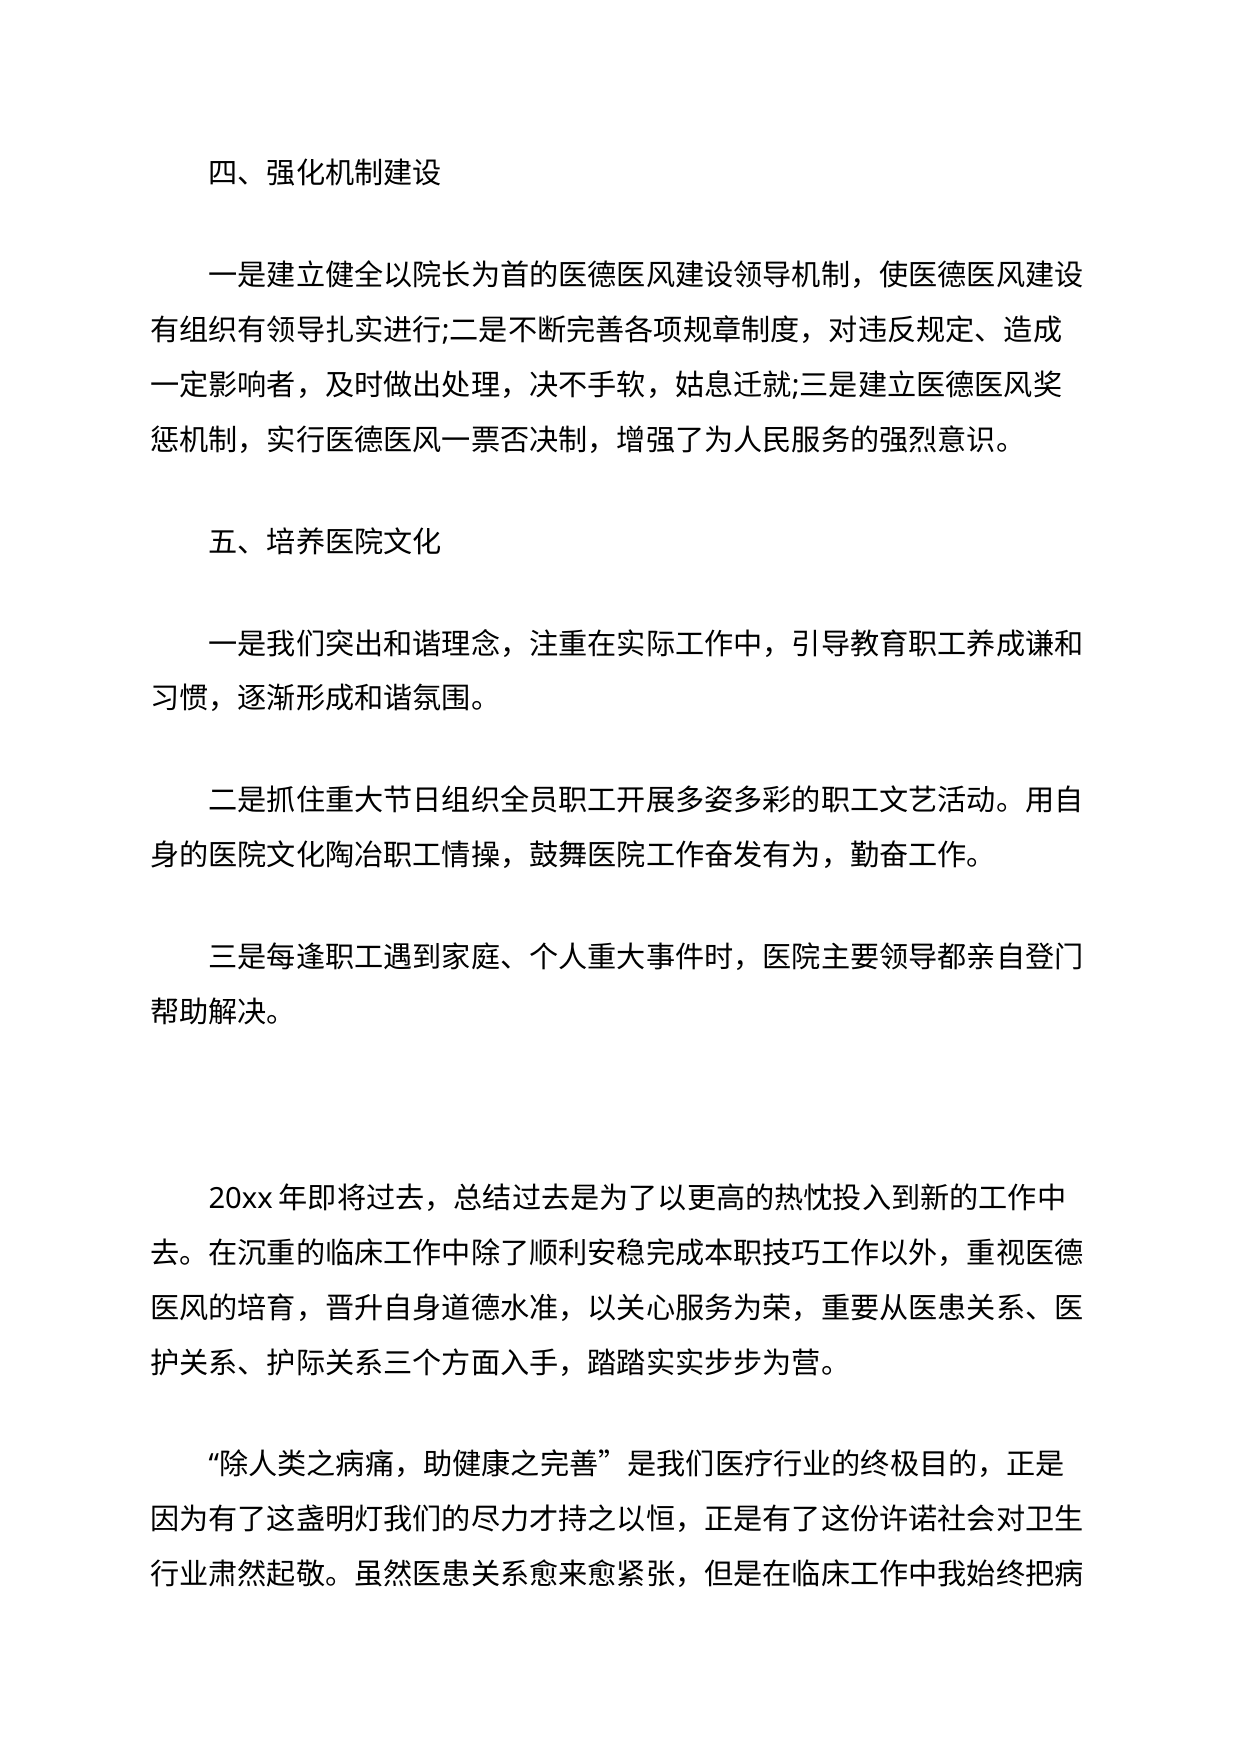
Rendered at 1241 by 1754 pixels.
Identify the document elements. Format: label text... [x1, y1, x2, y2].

text 二是抓住重大节日组织全员职工开展多姿多彩的职工文艺活动。用自身的医院文化陶冶职工情操，鼓舞医院工作奋发有为，勤奋工作。 [150, 777, 1090, 874]
text 三是每逢职工遇到家庭、个人重大事件时，医院主要领导都亲自登门帮助解决。 [150, 933, 1090, 1031]
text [150, 1441, 1090, 1593]
text 20xx年即将过去，总结过去是为了以更高的热忱投入到新的工作中去。在沉重的临床工作中除了顺利安稳完成本职技巧工作以外，重视医德医风的培育，晋升自身道德水准，以关心服务为荣，重要从医患关系、医护关系、护际关系三个方面入手，踏踏实实步步为营。 [150, 1174, 1090, 1381]
text 一是我们突出和谐理念，注重在实际工作中，引导教育职工养成谦和习惯，逐渐形成和谐氛围。 [150, 620, 1090, 717]
text 四、强化机制建设 [150, 150, 1090, 192]
text 一是建立健全以院长为首的医德医风建设领导机制，使医德医风建设有组织有领导扎实进行;二是不断完善各项规章制度，对违反规定、造成一定影响者，及时做出处理，决不手软，姑息迁就;三是建立医德医风奖惩机制，实行医德医风一票否决制，增强了为人民服务的强烈意识。 [150, 252, 1090, 459]
text 五、培养医院文化 [150, 518, 1090, 561]
